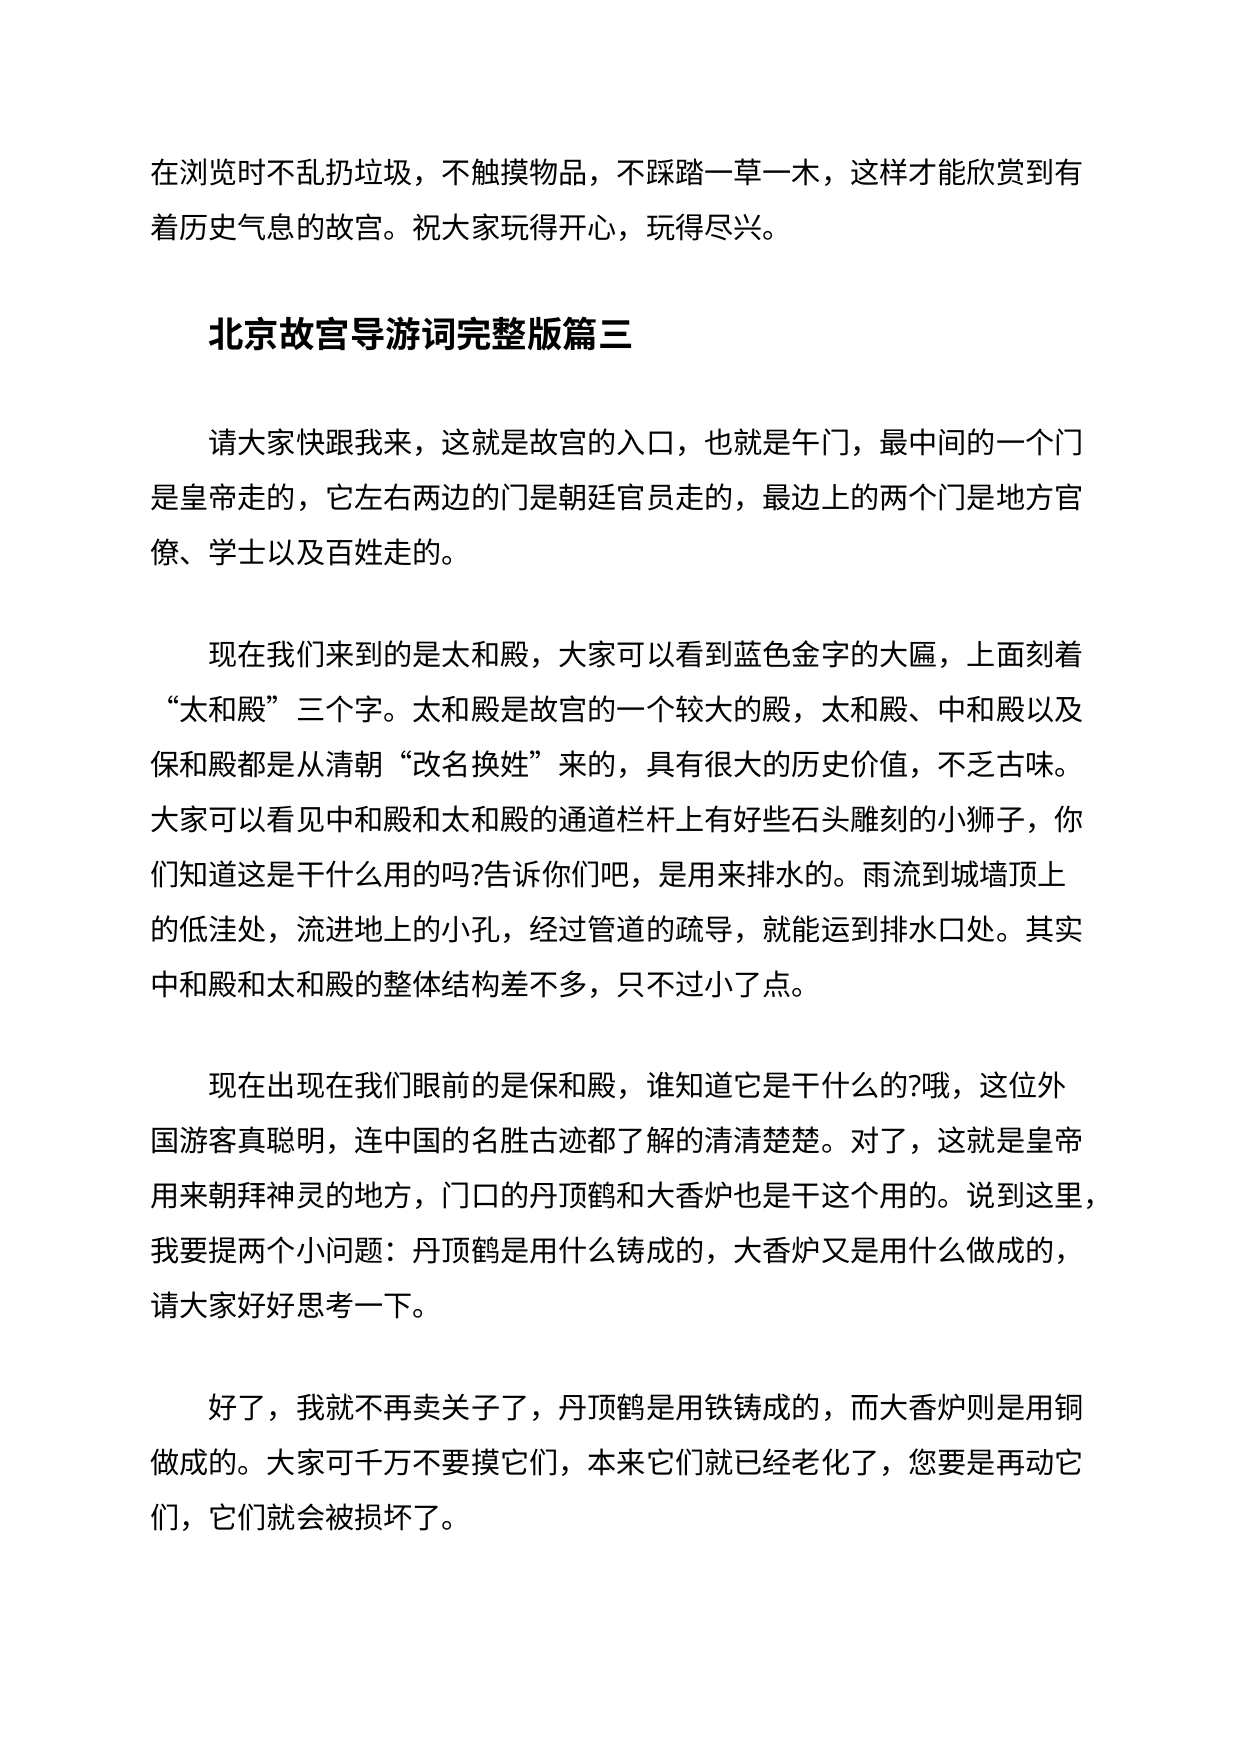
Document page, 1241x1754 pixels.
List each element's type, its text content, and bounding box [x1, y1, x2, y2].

text 好了，我就不再卖关子了，丹顶鹤是用铁铸成的，而大香炉则是用铜做成的。大家可千万不要摸它们，本来它们就已经老化了，您要是再动它们，它们就会被损坏了。 [150, 1384, 1090, 1536]
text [150, 150, 1090, 247]
text 现在我们来到的是太和殿，大家可以看到蓝色金字的大匾，上面刻着“太和殿”三个字。太和殿是故宫的一个较大的殿，太和殿、中和殿以及保和殿都是从清朝“改名换姓”来的，具有很大的历史价值，不乏古味。大家可以看见中和殿和太和殿的通道栏杆上有好些石头雕刻的小狮子，你们知道这是干什么用的吗?告诉你们吧，是用来排水的。雨流到城墙顶上的低洼处，流进地上的小孔，经过管道的疏导，就能运到排水口处。其实中和殿和太和殿的整体结构差不多，只不过小了点。 [150, 632, 1090, 1003]
text 现在出现在我们眼前的是保和殿，谁知道它是干什么的?哦，这位外国游客真聪明，连中国的名胜古迹都了解的清清楚楚。对了，这就是皇帝用来朝拜神灵的地方，门口的丹顶鹤和大香炉也是干这个用的。说到这里，我要提两个小问题：丹顶鹤是用什么铸成的，大香炉又是用什么做成的，请大家好好思考一下。 [150, 1063, 1090, 1325]
text 北京故宫导游词完整版篇三 [150, 307, 1090, 358]
text 请大家快跟我来，这就是故宫的入口，也就是午门，最中间的一个门是皇帝走的，它左右两边的门是朝廷官员走的，最边上的两个门是地方官僚、学士以及百姓走的。 [150, 420, 1090, 572]
